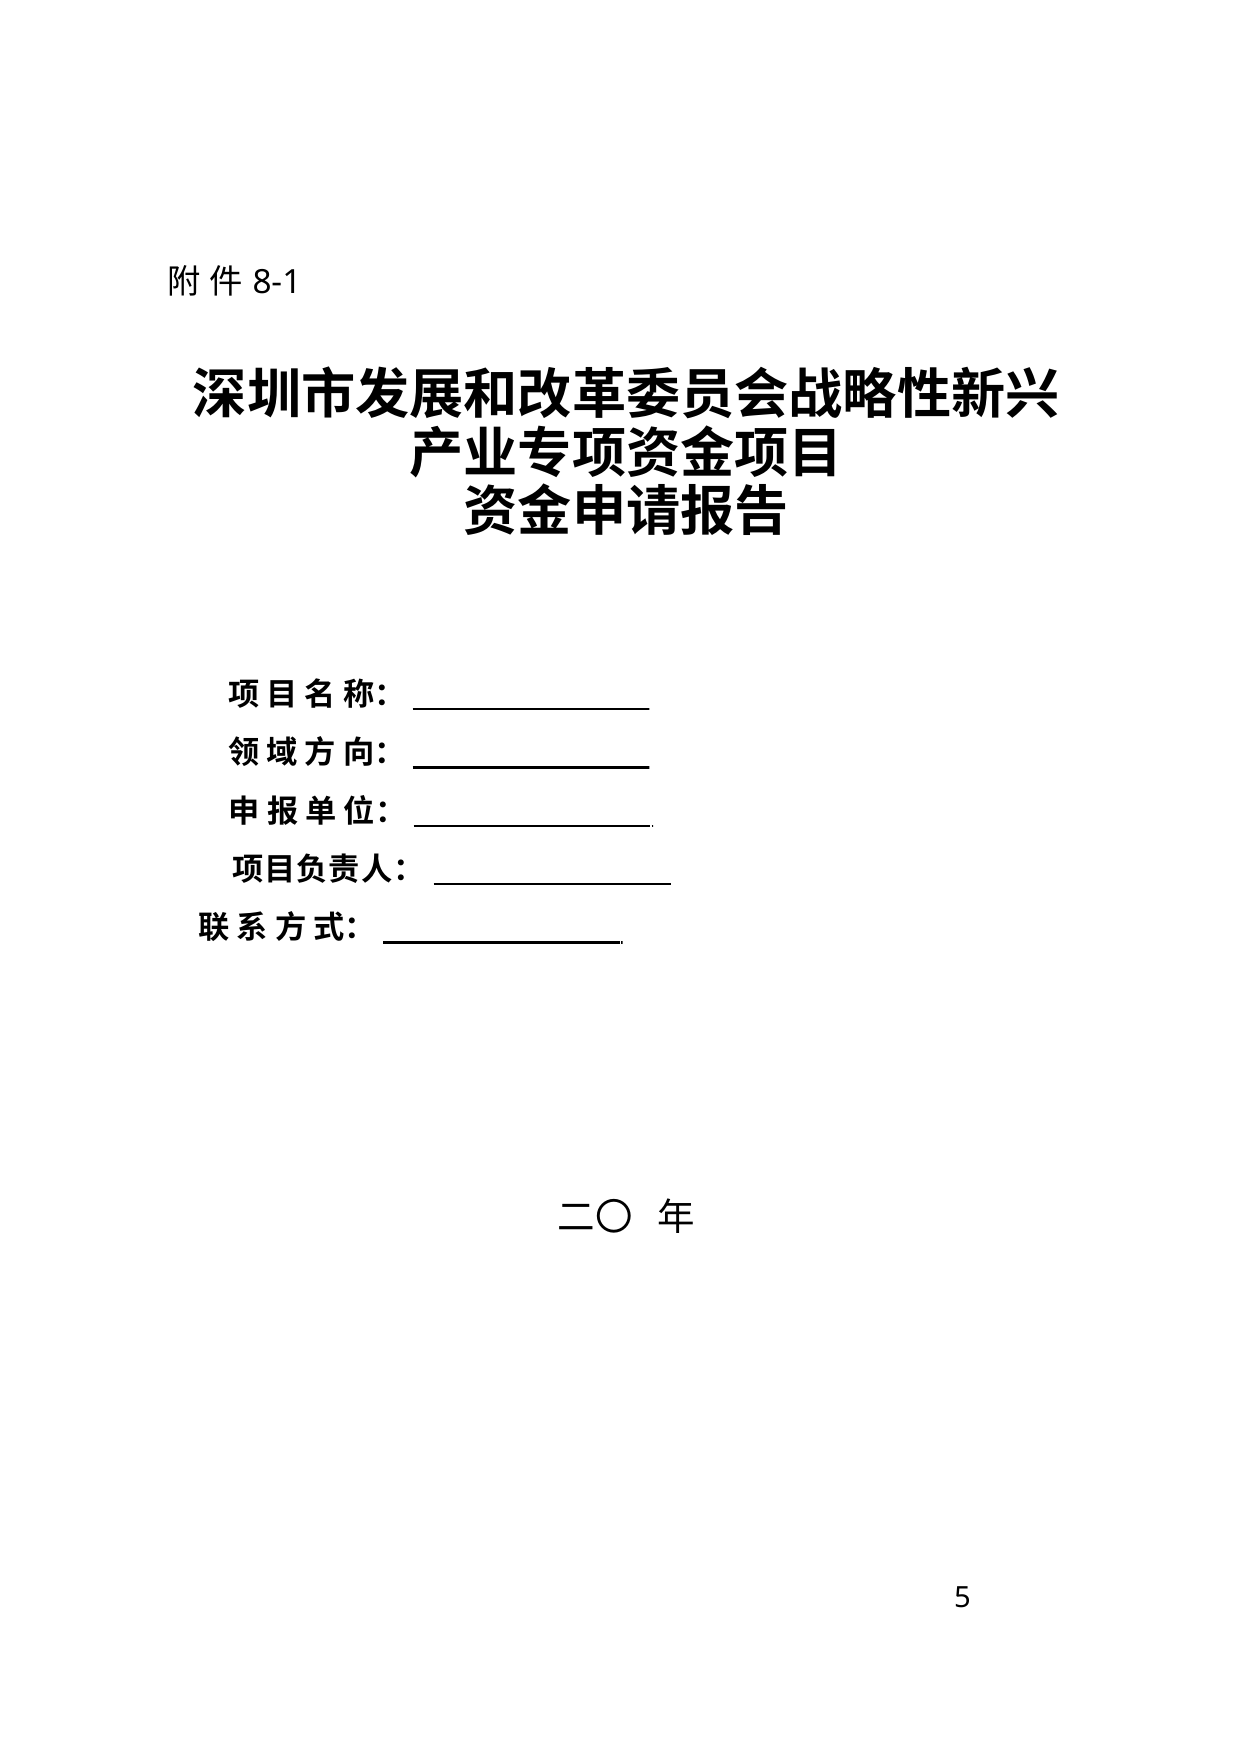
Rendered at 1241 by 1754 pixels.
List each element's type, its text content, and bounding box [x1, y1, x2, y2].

text 领 域 方 向： [167, 717, 1085, 776]
text 深圳市发展和改革委员会战略性新兴 [167, 367, 1085, 426]
text 申 报 单 位： [167, 776, 1085, 834]
text 二〇 年 [167, 1184, 1085, 1242]
text 项目负责人： [167, 834, 1085, 892]
text 资金申请报告 [167, 484, 1085, 542]
text 联 系 方 式： [167, 892, 1085, 951]
text 产业专项资金项目 [167, 426, 1085, 484]
text 附件8-1 [167, 248, 1085, 309]
text 项 目 名 称： [167, 659, 1085, 717]
